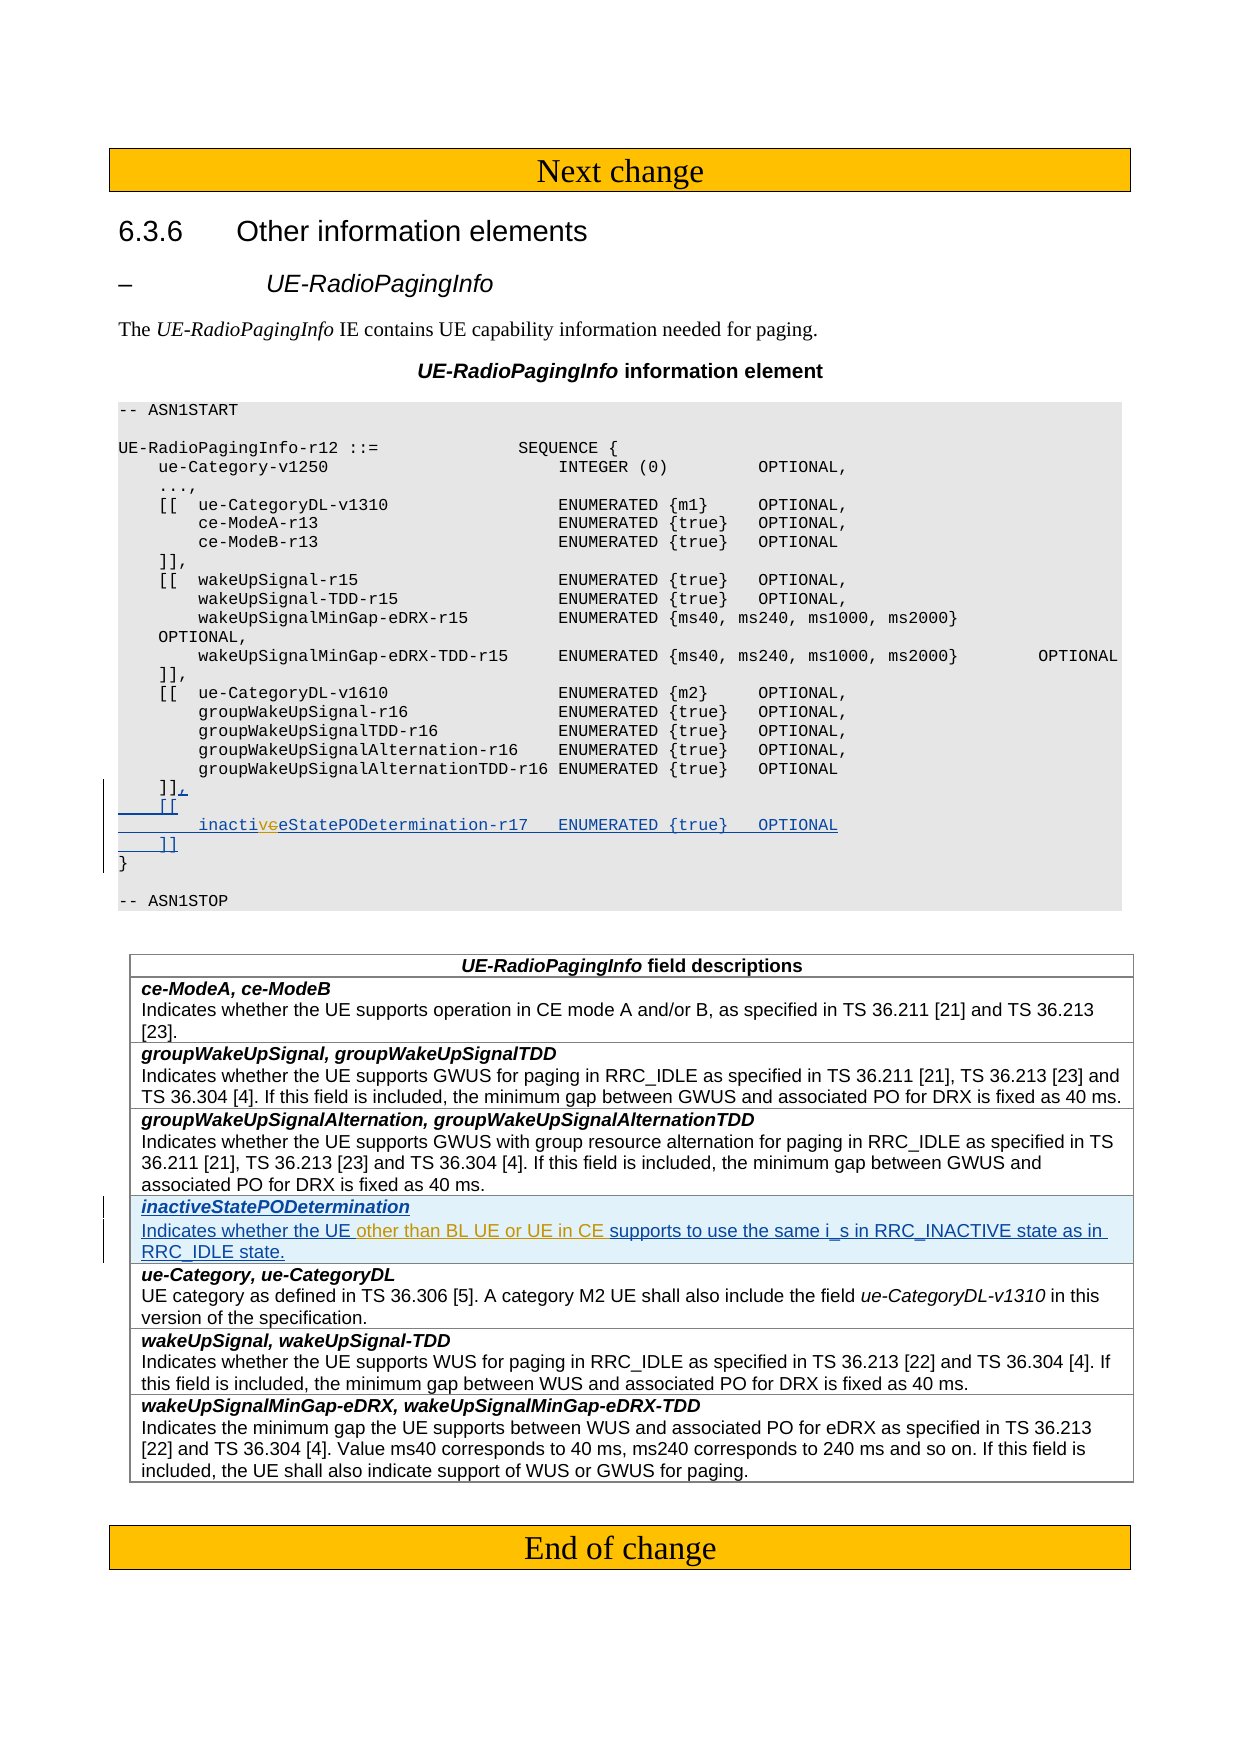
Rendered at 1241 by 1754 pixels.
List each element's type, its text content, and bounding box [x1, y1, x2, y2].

table_cell groupWakeUpSignal, groupWakeUpSignalTDD Indicates whether the UE supports GWUS for paging in RRC_IDLE as specified in TS 36.211 [21], TS 36.213 [23] and TS 36.304 [4]. If this field is included, the minimum gap between GWUS and associated PO for DRX is fixed as 40 ms. [131, 1043, 1133, 1108]
table_cell ue-Category, ue-CategoryDL UE category as defined in TS 36.306 [5]. A category M2 UE shall also include the field ue-CategoryDL-v1310 in this version of the specification. [131, 1264, 1133, 1328]
table_cell groupWakeUpSignalAlternation, groupWakeUpSignalAlternationTDD Indicates whether the UE supports GWUS with group resource alternation for paging in RRC_IDLE as specified in TS 36.211 [21], TS 36.213 [23] and TS 36.304 [4]. If this field is included, the minimum gap between GWUS and associated PO for DRX is fixed as 40 ms. [131, 1109, 1133, 1195]
text [[ wakeUpSignal-r15 ENUMERATED {true} OPTIONAL, [118, 572, 1122, 591]
table_cell ce-ModeA, ce-ModeB Indicates whether the UE supports operation in CE mode A and/or B, as specified in TS 36.211 [21] and TS 36.213 [23]. [131, 978, 1133, 1042]
text [[ ue-CategoryDL-v1610 ENUMERATED {m2} OPTIONAL, [118, 685, 1122, 704]
text ue-Category-v1250 INTEGER (0) OPTIONAL, [118, 458, 1122, 477]
text groupWakeUpSignalTDD-r16 ENUMERATED {true} OPTIONAL, [118, 722, 1122, 741]
text UE-RadioPagingInfo-r12 ::= SEQUENCE { [118, 440, 1122, 458]
text groupWakeUpSignal-r16 ENUMERATED {true} OPTIONAL, [118, 704, 1122, 722]
text ..., [118, 477, 1122, 496]
text 6.3.6 Other information elements [118, 214, 1122, 248]
text ce-ModeA-r13 ENUMERATED {true} OPTIONAL, [118, 515, 1122, 534]
text Next change [110, 149, 1130, 191]
text wakeUpSignalMinGap-eDRX-TDD-r15 ENUMERATED {ms40, ms240, ms1000, ms2000} OPTIONAL [118, 647, 1122, 666]
text UE-RadioPagingInfo information element [118, 359, 1122, 383]
text [[ ue-CategoryDL-v1310 ENUMERATED {m1} OPTIONAL, [118, 496, 1122, 515]
text ]] [118, 779, 1122, 798]
text -- ASN1STOP [118, 892, 1122, 911]
text ce-ModeB-r13 ENUMERATED {true} OPTIONAL [118, 534, 1122, 553]
table_header UE-RadioPagingInfo field descriptions [131, 955, 1133, 976]
text -- ASN1START [118, 402, 1122, 421]
text ]], [118, 553, 1122, 572]
text wakeUpSignalMinGap-eDRX-r15 ENUMERATED {ms40, ms240, ms1000, ms2000} OPTIONAL, [118, 609, 1122, 647]
text The UE-RadioPagingInfo IE contains UE capability information needed for paging. [118, 316, 1122, 341]
table_cell wakeUpSignalMinGap-eDRX, wakeUpSignalMinGap-eDRX-TDD Indicates the minimum gap the UE supports between WUS and associated PO for eDRX as specified in TS 36.213 [22] and TS 36.304 [4]. Value ms40 corresponds to 40 ms, ms240 corresponds to 240 ms and so on. If this field is included, the UE shall also indicate support of WUS or GWUS for paging. [131, 1395, 1133, 1481]
text wakeUpSignal-TDD-r15 ENUMERATED {true} OPTIONAL, [118, 591, 1122, 609]
table_cell wakeUpSignal, wakeUpSignal-TDD Indicates whether the UE supports WUS for paging in RRC_IDLE as specified in TS 36.213 [22] and TS 36.304 [4]. If this field is included, the minimum gap between WUS and associated PO for DRX is fixed as 40 ms. [131, 1329, 1133, 1394]
text ]], [118, 666, 1122, 685]
text groupWakeUpSignalAlternationTDD-r16 ENUMERATED {true} OPTIONAL [118, 760, 1122, 779]
text groupWakeUpSignalAlternation-r16 ENUMERATED {true} OPTIONAL, [118, 741, 1122, 760]
text } [118, 854, 1122, 873]
text – UE-RadioPagingInfo [118, 269, 1122, 298]
text End of change [110, 1526, 1130, 1569]
